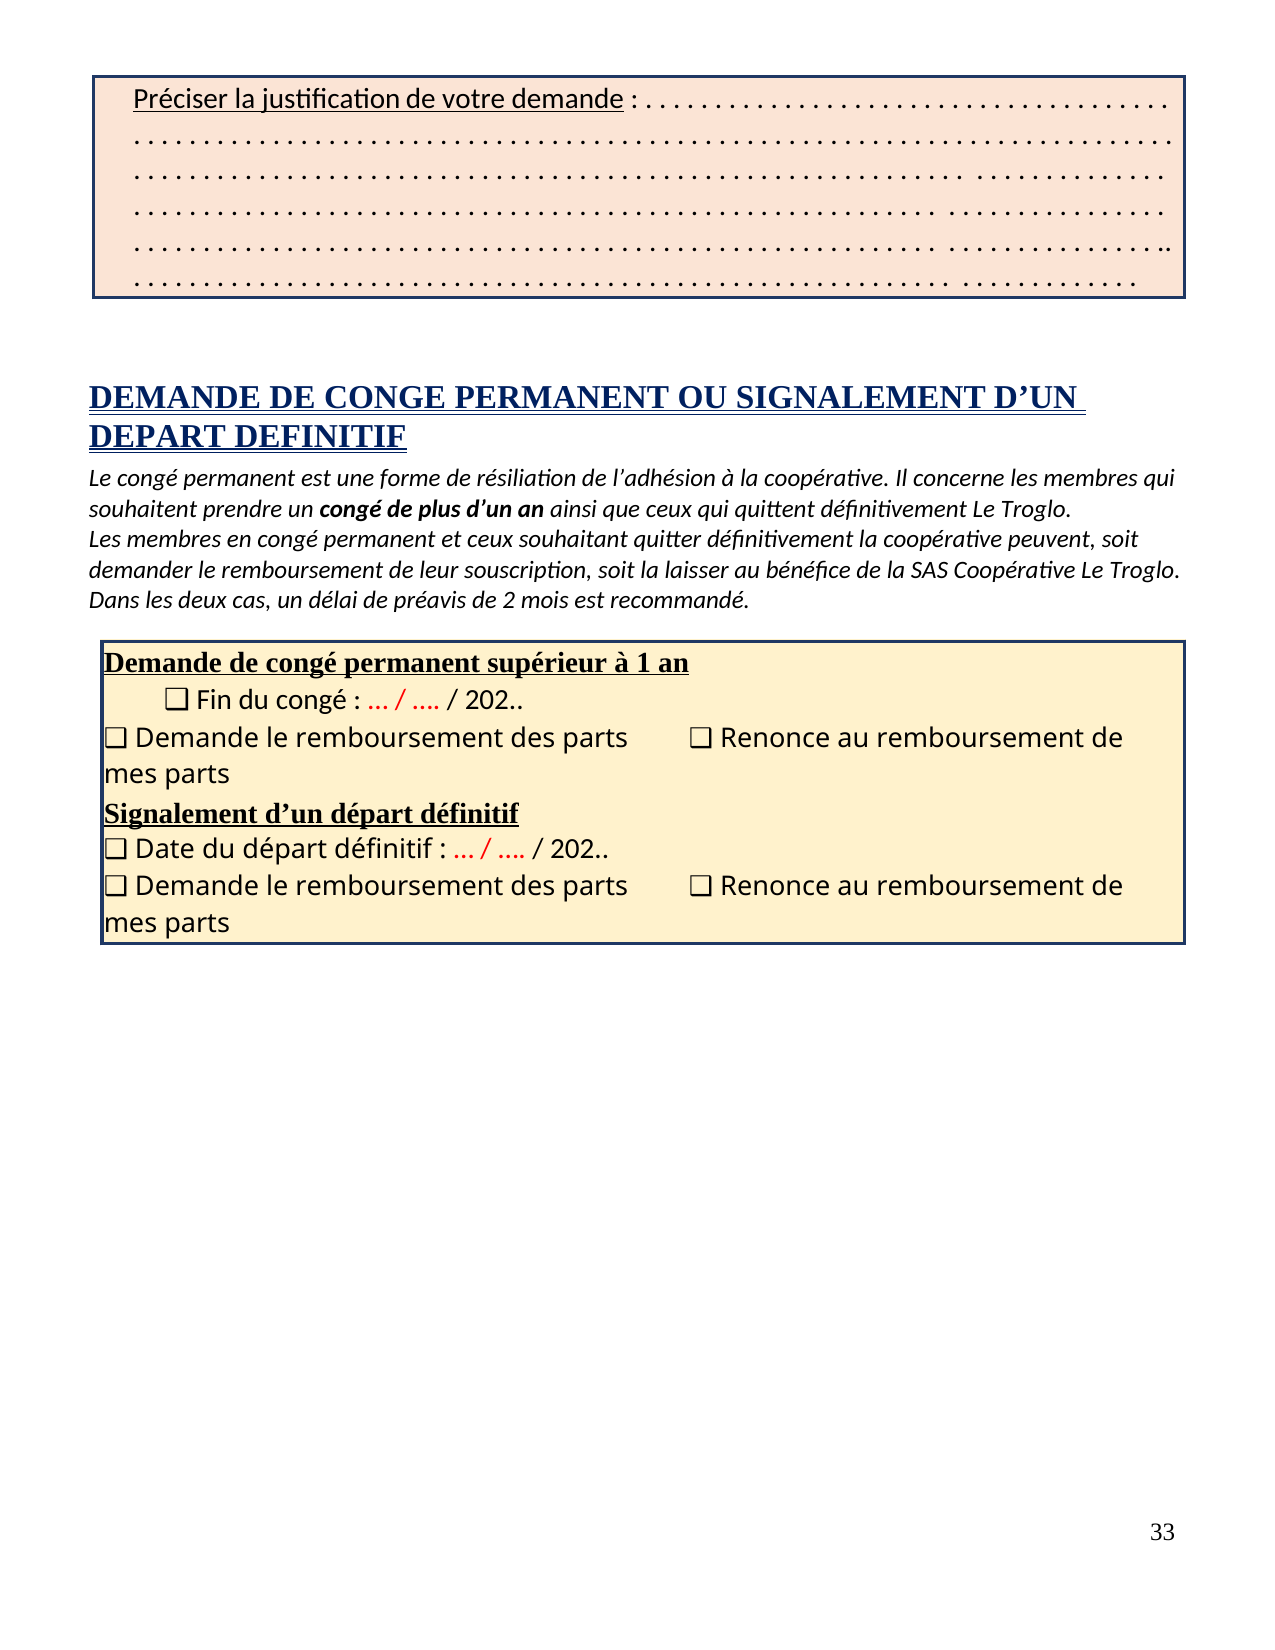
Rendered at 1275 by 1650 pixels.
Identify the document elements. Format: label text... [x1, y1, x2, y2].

text Le congé permanent est une forme de résiliation de l’adhésion à la coopérative. Il concerne les membres qui souhaitent prendre un congé de plus d’un an ainsi que ceux qui quittent définitivement Le Troglo. [89, 462, 1187, 523]
text Les membres en congé permanent et ceux souhaitant quitter définitivement la coopérative peuvent, soit demander le remboursement de leur souscription, soit la laisser au bénéfice de la SAS Coopérative Le Troglo. Dans les deux cas, un délai de préavis de 2 mois est recommandé. [89, 523, 1187, 615]
text DEMANDE DE CONGE PERMANENT OU SIGNALEMENT D’UN DEPART DEFINITIF [89, 377, 1187, 454]
text Demande de congé permanent supérieur à 1 an [104, 643, 1183, 673]
